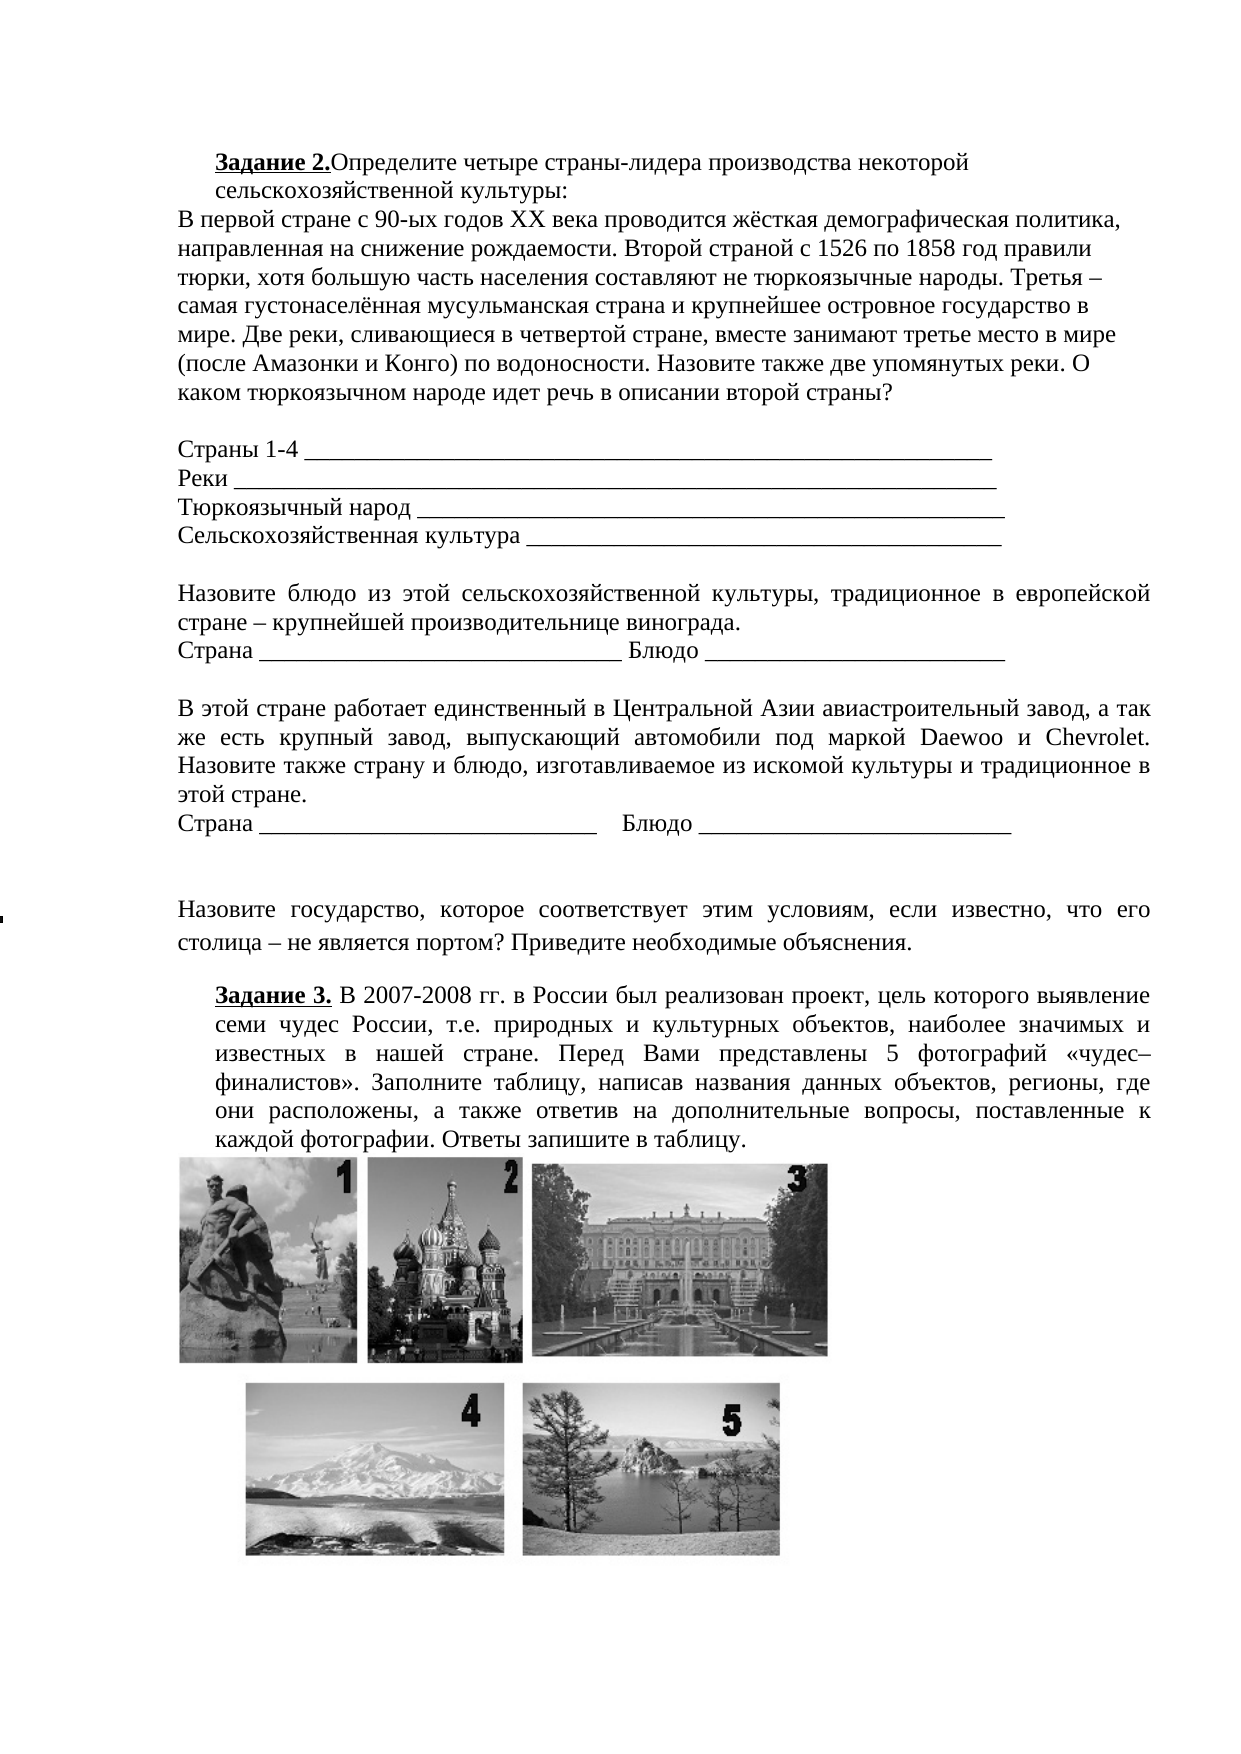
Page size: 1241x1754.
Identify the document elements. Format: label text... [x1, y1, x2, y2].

text В этой стране работает единственный в Центральной Азии авиастроительный завод, а так же есть крупный завод, выпускающий автомобили под маркой Daewoo и Chevrolet. Назовите также страну и блюдо, изготавливаемое из искомой культуры и традиционное в этой стране. [177, 693, 1152, 808]
text Страна _____________________________ Блюдо ________________________ [177, 636, 1152, 664]
text В первой стране с 90-ых годов ХХ века проводится жёсткая демографическая политика, направленная на снижение рождаемости. Второй страной с 1526 по 1858 год правили тюрки, хотя большую часть населения составляют не тюркоязычные народы. Третья – самая густонаселённая мусульманская страна и крупнейшее островное государство в мире. Две реки, сливающиеся в четвертой стране, вместе занимают третье место в мире (после Амазонки и Конго) по водоносности. Назовите также две упомянутых реки. О каком тюркоязычном народе идет речь в описании второй страны? [177, 204, 1152, 406]
text Страна ___________________________ Блюдо _________________________ [177, 808, 1152, 837]
text Сельскохозяйственная культура ______________________________________ [177, 521, 1152, 549]
picture [177, 1153, 840, 1577]
text Реки _____________________________________________________________ [177, 463, 1152, 492]
text Назовите блюдо из этой сельскохозяйственной культуры, традиционное в европейской стране – крупнейшей производительнице винограда. [177, 578, 1152, 636]
text Задание 3. В 2007-2008 гг. в России был реализован проект, цель которого выявление семи чудес России, т.е. природных и культурных объектов, наиболее значимых и известных в нашей стране. Перед Вами представлены 5 фотографий «чудес–финалистов». Заполните таблицу, написав названия данных объектов, регионы, где они расположены, а также ответив на дополнительные вопросы, поставленные к каждой фотографии. Ответы запишите в таблицу. [215, 981, 1152, 1153]
text Тюркоязычный народ _______________________________________________ [177, 492, 1152, 521]
text Страны 1-4 _______________________________________________________ [177, 434, 1152, 463]
text Задание 2.Определите четыре страны-лидера производства некоторой сельскохозяйственной культуры: [215, 147, 1152, 204]
text Назовите государство, которое соответствует этим условиям, если известно, что его столица – не является портом? Приведите необходимые объяснения. [177, 894, 1152, 955]
